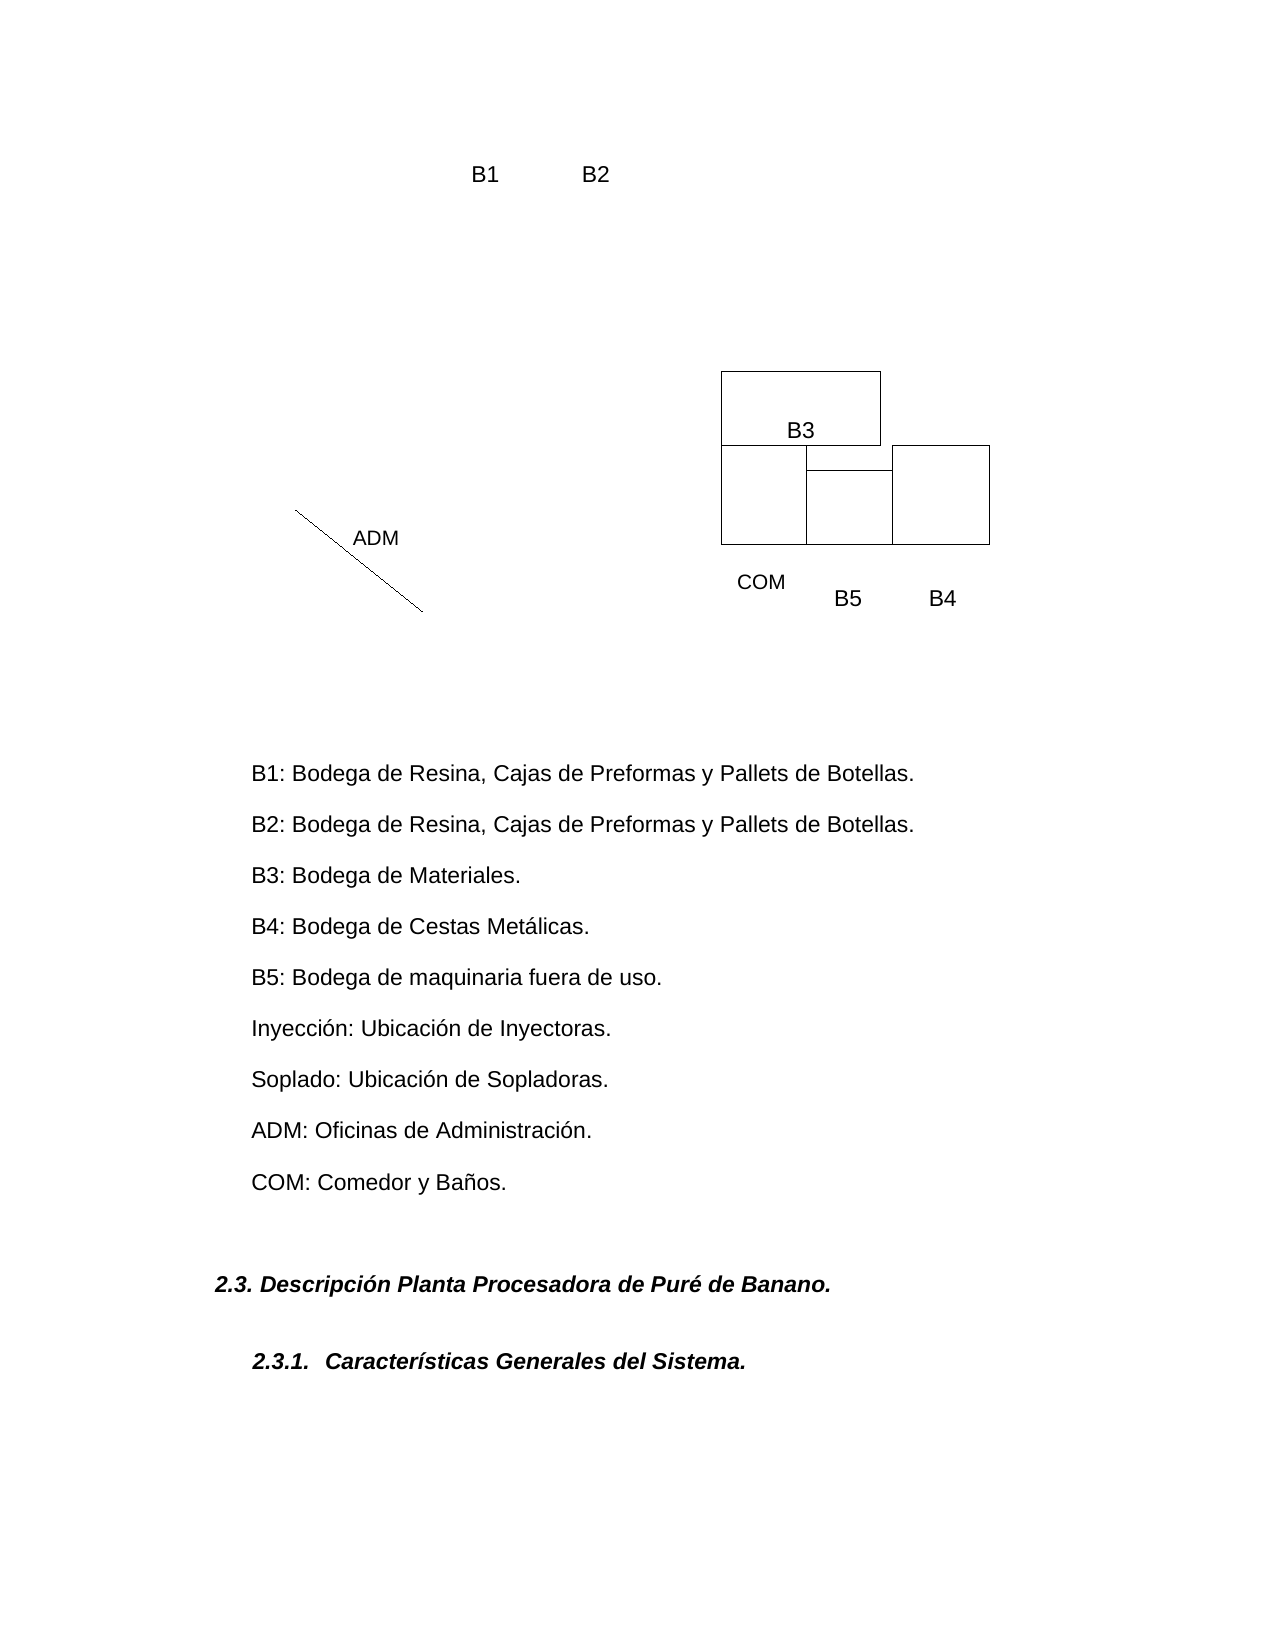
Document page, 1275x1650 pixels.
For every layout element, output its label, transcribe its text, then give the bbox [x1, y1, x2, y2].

text B3: Bodega de Materiales. [177, 862, 1098, 888]
list Descripción Planta Procesadora de Puré de Banano. [215, 1271, 1098, 1297]
text ADM: Oficinas de Administración. [177, 1117, 1098, 1144]
text COM: Comedor y Baños. [177, 1168, 1098, 1195]
text Soplado: Ubicación de Sopladoras. [177, 1066, 1098, 1093]
text B4: Bodega de Cestas Metálicas. [177, 913, 1098, 939]
text B1: Bodega de Resina, Cajas de Preformas y Pallets de Botellas. [177, 760, 1098, 786]
text B2: Bodega de Resina, Cajas de Preformas y Pallets de Botellas. [177, 811, 1098, 837]
list Características Generales del Sistema. [252, 1348, 1098, 1374]
text B5: Bodega de maquinaria fuera de uso. [177, 964, 1098, 991]
text Inyección: Ubicación de Inyectoras. [177, 1015, 1098, 1042]
